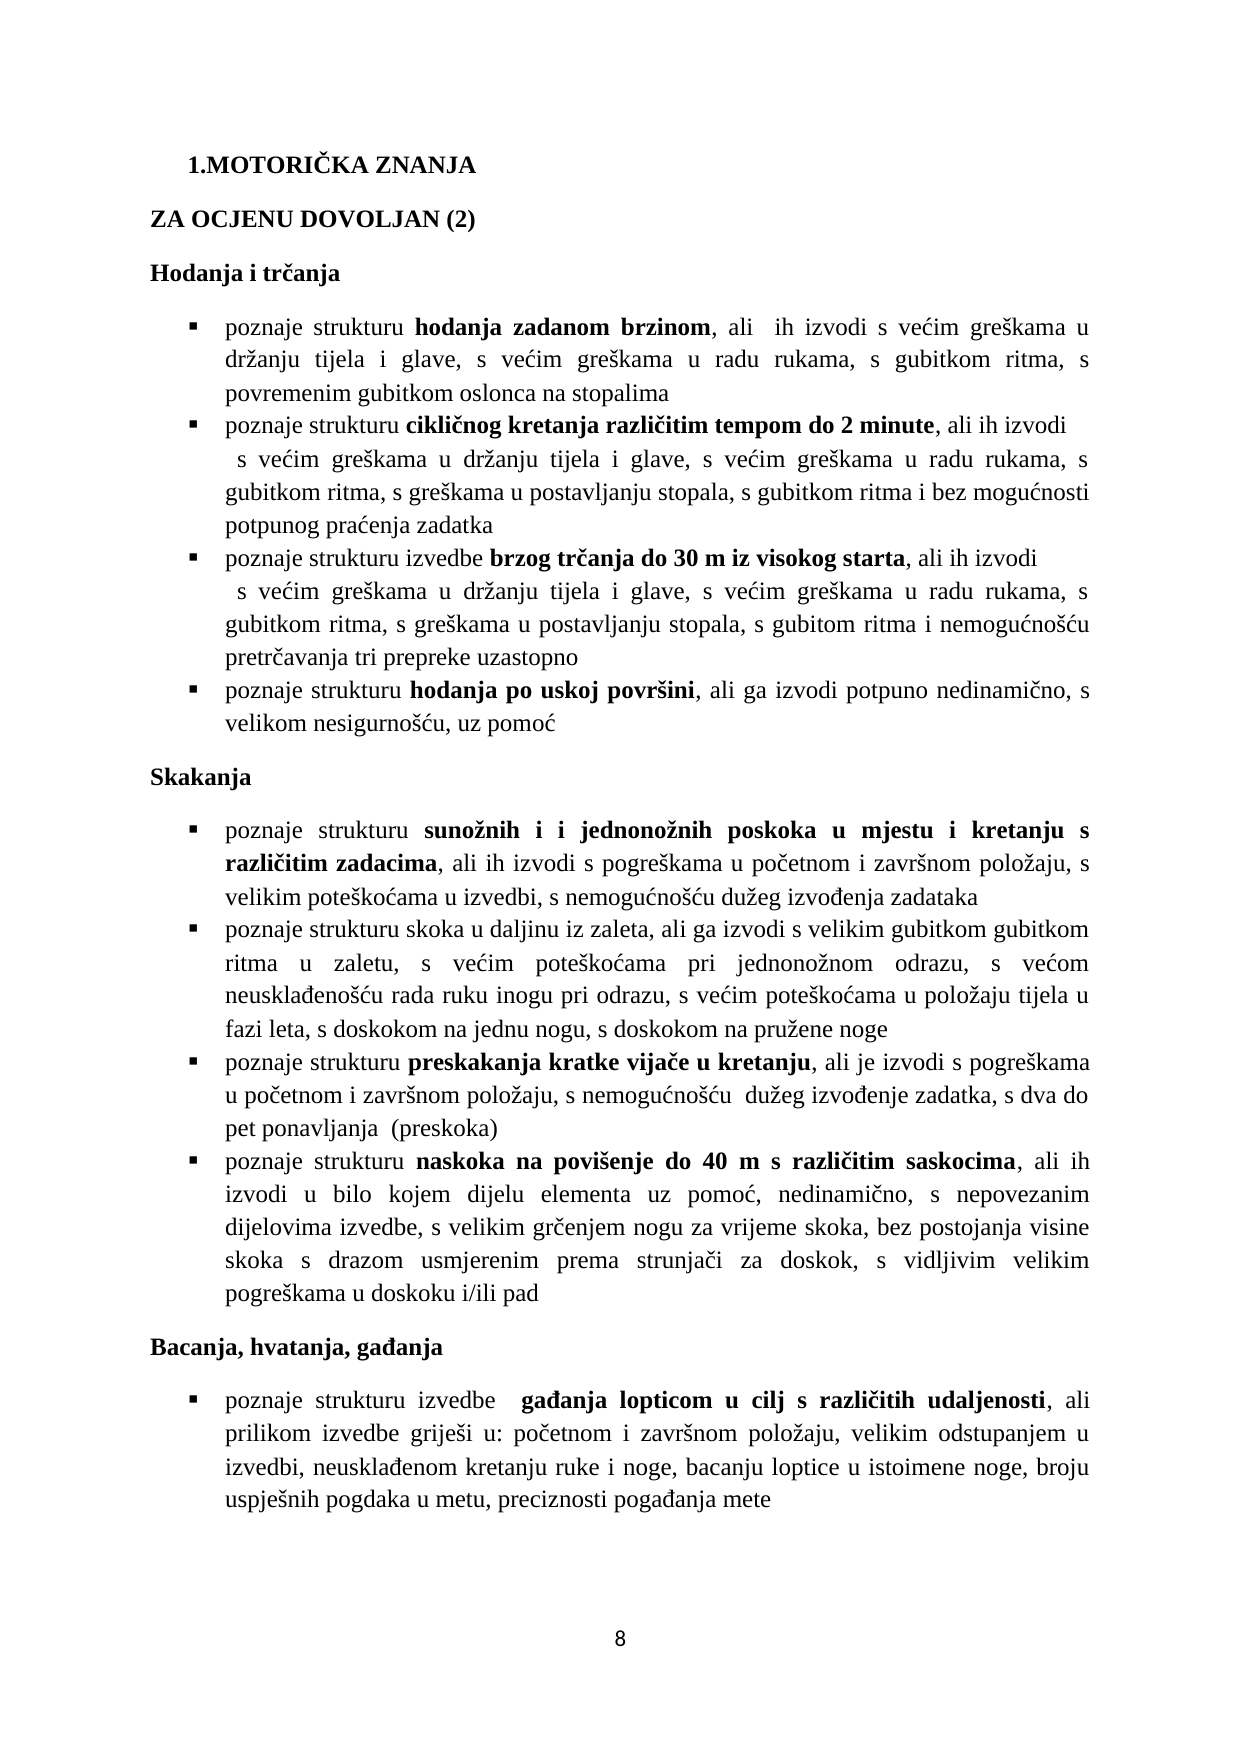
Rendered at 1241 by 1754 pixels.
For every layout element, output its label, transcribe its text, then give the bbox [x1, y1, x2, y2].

list poznaje strukturu naskoka na povišenje do 40 m s različitim saskocima, ali ih izvodi u bilo kojem dijelu elementa uz pomoć, nedinamično, s nepovezanim dijelovima izvedbe, s velikim grčenjem nogu za vrijeme skoka, bez postojanja visine skoka s drazom usmjerenim prema strunjači za doskok, s vidljivim velikim pogreškama u doskoku i/ili pad [187, 1146, 1090, 1307]
list poznaje strukturu hodanja po uskoj površini, ali ga izvodi potpuno nedinamično, s velikom nesigurnošću, uz pomoć [187, 675, 1090, 737]
list poznaje strukturu skoka u daljinu iz zaleta, ali ga izvodi s velikim gubitkom gubitkom ritma u zaletu, s većim poteškoćama pri jednonožnom odrazu, s većom neusklađenošću rada ruku inogu pri odrazu, s većim poteškoćama u položaju tijela u fazi leta, s doskokom na jednu nogu, s doskokom na pružene noge [187, 914, 1090, 1042]
list poznaje strukturu izvedbe gađanja lopticom u cilj s različitih udaljenosti, ali prilikom izvedbe griješi u: početnom i završnom položaju, velikim odstupanjem u izvedbi, neusklađenom kretanju ruke i noge, bacanju loptice u istoimene noge, broju uspješnih pogdaka u metu, preciznosti pogađanja mete [187, 1386, 1090, 1513]
text Skakanja [150, 762, 1090, 790]
text Bacanja, hvatanja, gađanja [150, 1332, 1090, 1360]
list poznaje strukturu cikličnog kretanja različitim tempom do 2 minute, ali ih izvodi [187, 411, 1090, 439]
list poznaje strukturu preskakanja kratke vijače u kretanju, ali je izvodi s pogreškama u početnom i završnom položaju, s nemogućnošću dužeg izvođenje zadatka, s dva do pet ponavljanja (preskoka) [187, 1047, 1090, 1141]
text ZA OCJENU DOVOLJAN (2) [150, 204, 1090, 233]
list poznaje strukturu sunožnih i i jednonožnih poskoka u mjestu i kretanju s različitim zadacima, ali ih izvodi s pogreškama u početnom i završnom položaju, s velikim poteškoćama u izvedbi, s nemogućnošću dužeg izvođenja zadataka [187, 816, 1090, 910]
list poznaje strukturu hodanja zadanom brzinom, ali ih izvodi s većim greškama u držanju tijela i glave, s većim greškama u radu rukama, s gubitkom ritma, s povremenim gubitkom oslonca na stopalima [187, 312, 1090, 406]
list poznaje strukturu izvedbe brzog trčanja do 30 m iz visokog starta, ali ih izvodi [187, 543, 1090, 571]
text 1.MOTORIČKA ZNANJA [187, 150, 1090, 179]
list s većim greškama u držanju tijela i glave, s većim greškama u radu rukama, s gubitkom ritma, s greškama u postavljanju stopala, s gubitom ritma i nemogućnošću pretrčavanja tri prepreke uzastopno [225, 576, 1090, 671]
list s većim greškama u držanju tijela i glave, s većim greškama u radu rukama, s gubitkom ritma, s greškama u postavljanju stopala, s gubitkom ritma i bez mogućnosti potpunog praćenja zadatka [225, 444, 1090, 538]
text Hodanja i trčanja [150, 258, 1090, 286]
